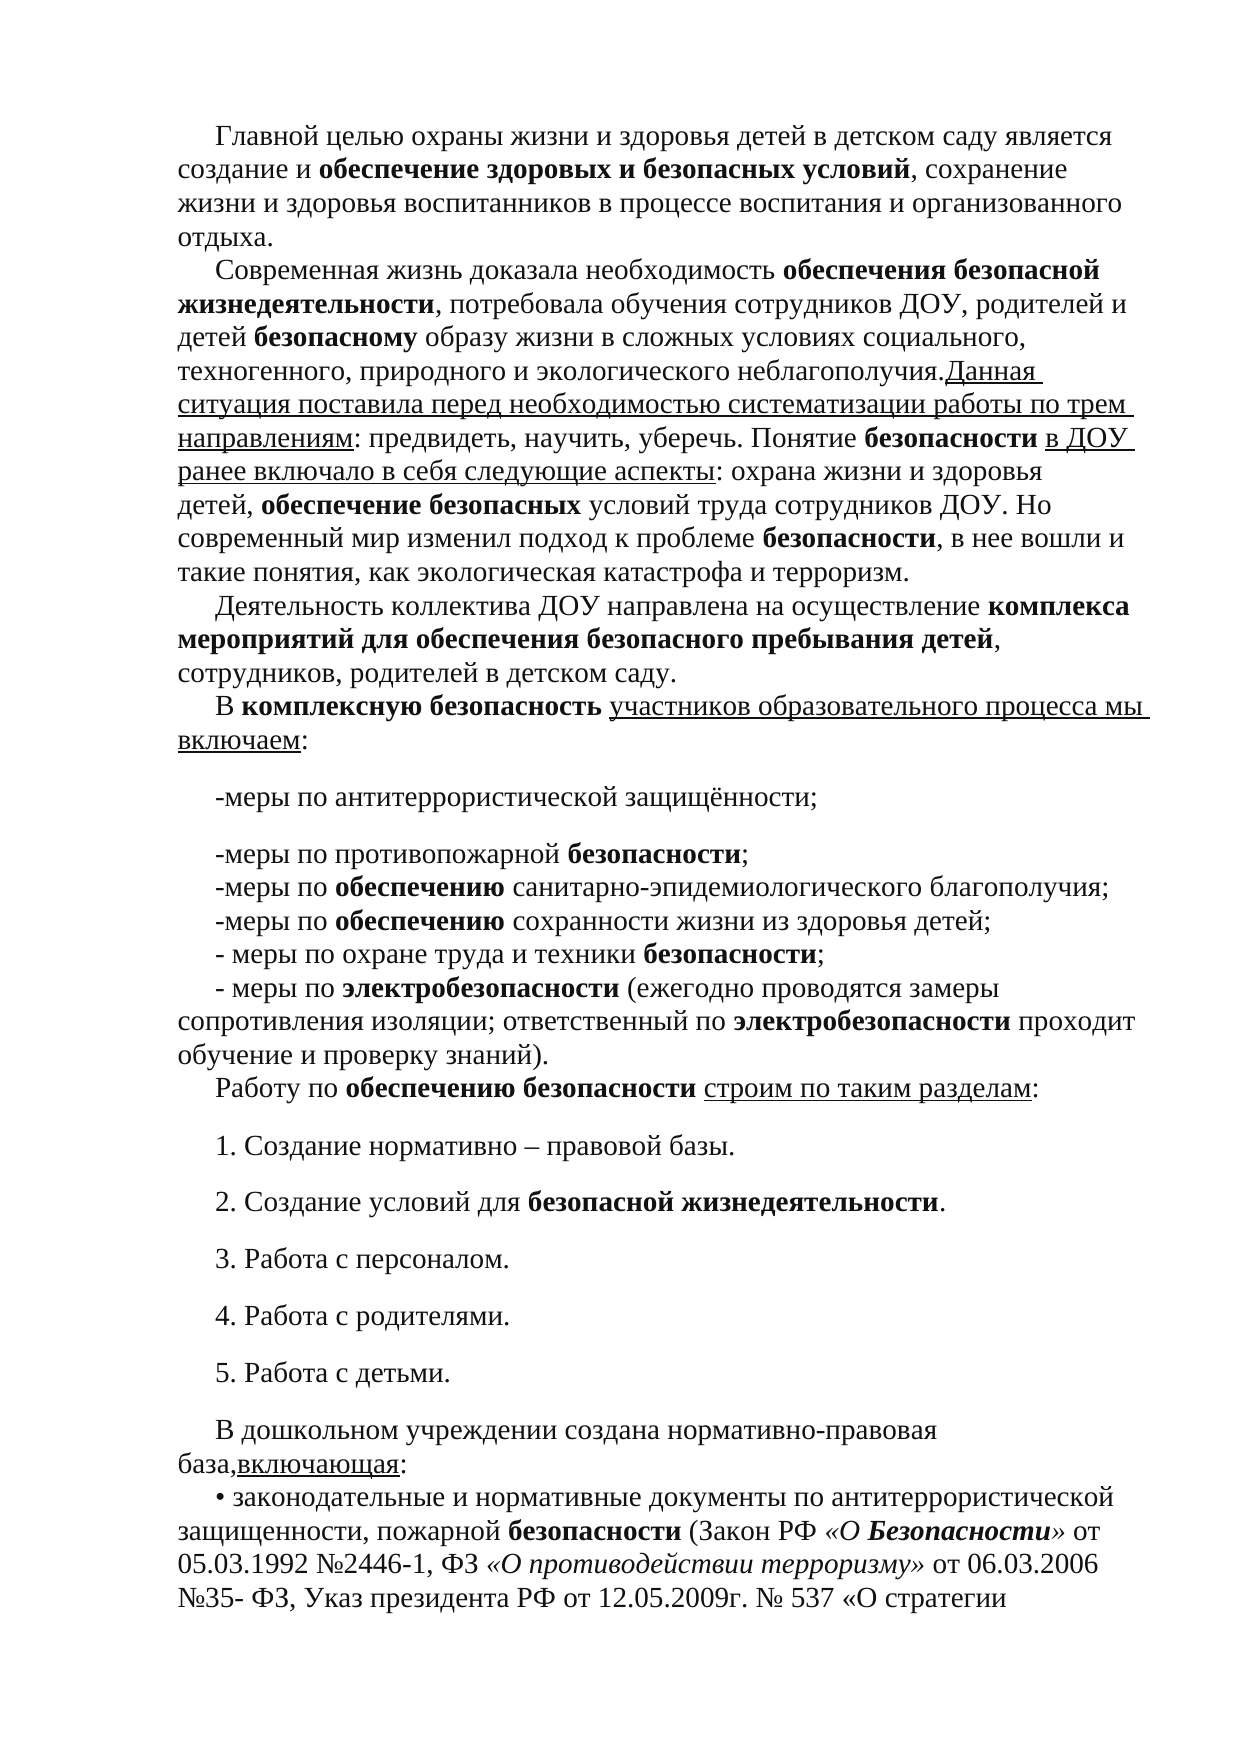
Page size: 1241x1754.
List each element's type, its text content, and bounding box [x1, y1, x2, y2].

text 4. Работа с родителями. [177, 1298, 1152, 1332]
text Деятельность коллектива ДОУ направлена на осуществление комплекса мероприятий для обеспечения безопасного пребывания детей, сотрудников, родителей в детском саду. [177, 588, 1152, 688]
text -меры по антитеррористической защищённости; [177, 779, 1152, 812]
text - меры по охране труда и техники безопасности; [177, 936, 1152, 970]
text - меры по электробезопасности (ежегодно проводятся замеры сопротивления изоляции; ответственный по электробезопасности проходит обучение и проверку знаний). [177, 970, 1152, 1071]
text 3. Работа с персоналом. [177, 1242, 1152, 1275]
text В дошкольном учреждении создана нормативно-правовая база,включающая: [177, 1412, 1152, 1479]
text В комплексную безопасность участников образовательного процесса мы включаем: [177, 688, 1152, 755]
text Современная жизнь доказала необходимость обеспечения безопасной жизнедеятельности, потребовала обучения сотрудников ДОУ, родителей и детей безопасному образу жизни в сложных условиях социального, техногенного, природного и экологического неблагополучия.Данная ситуация поставила перед необходимостью систематизации работы по трем направлениям: предвидеть, научить, уберечь. Понятие безопасности в ДОУ ранее включало в себя следующие аспекты: охрана жизни и здоровья детей, обеспечение безопасных условий труда сотрудников ДОУ. Но современный мир изменил подход к проблеме безопасности, в нее вошли и такие понятия, как экологическая катастрофа и терроризм. [177, 252, 1152, 588]
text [177, 1479, 1152, 1614]
text Главной целью охраны жизни и здоровья детей в детском саду является создание и обеспечение здоровых и безопасных условий, сохранение жизни и здоровья воспитанников в процессе воспитания и организованного отдыха. [177, 118, 1152, 252]
text -меры по обеспечению сохранности жизни из здоровья детей; [177, 903, 1152, 936]
text 1. Создание нормативно – правовой базы. [177, 1128, 1152, 1161]
text Работу по обеспечению безопасности строим по таким разделам: [177, 1071, 1152, 1104]
text -меры по обеспечению санитарно-эпидемиологического благополучия; [177, 869, 1152, 903]
text -меры по противопожарной безопасности; [177, 836, 1152, 869]
text 2. Создание условий для безопасной жизнедеятельности. [177, 1184, 1152, 1218]
text 5. Работа с детьми. [177, 1356, 1152, 1389]
